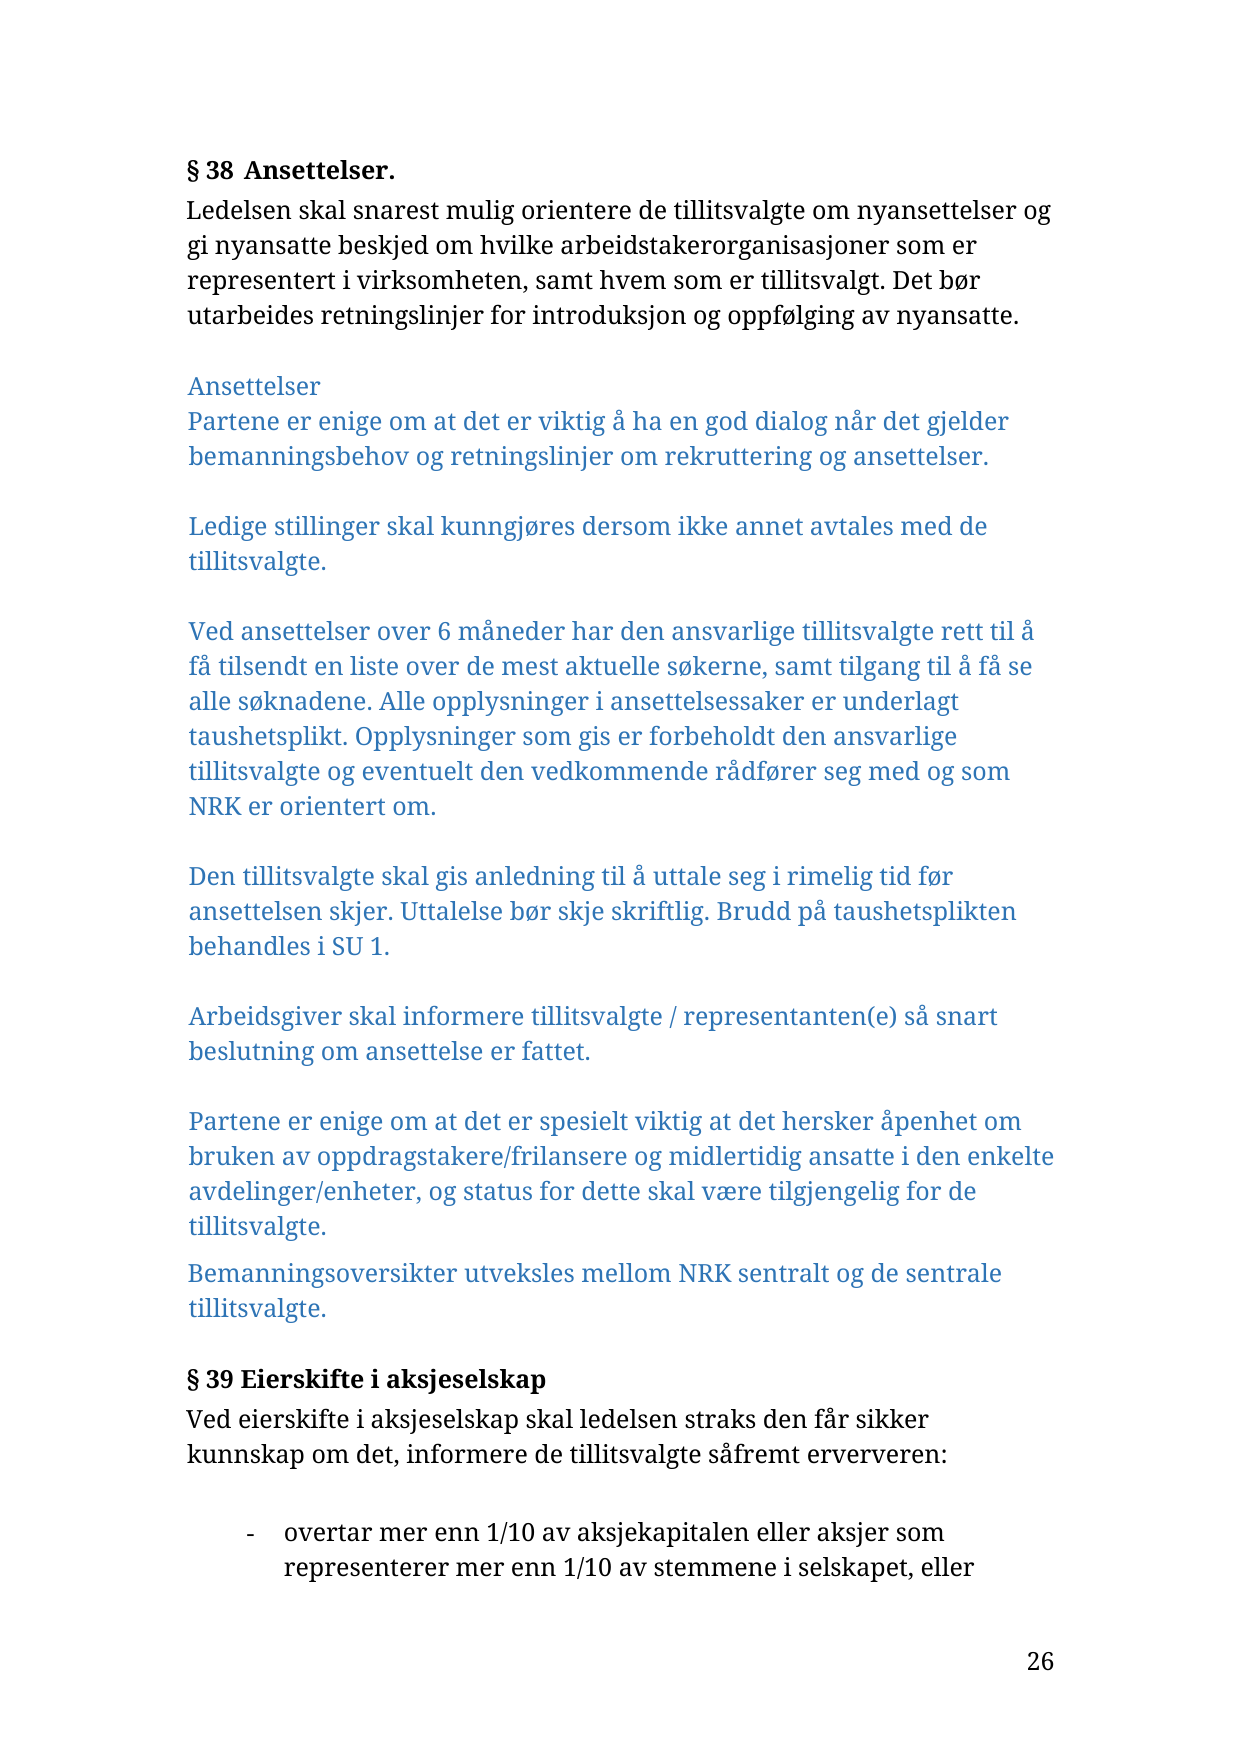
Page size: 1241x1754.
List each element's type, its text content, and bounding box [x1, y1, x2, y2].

subtitle § 39 Eierskifte i aksjeselskap [186, 1362, 1061, 1396]
list overtar mer enn 1/10 av aksjekapitalen eller aksjer som representerer mer enn 1/10 av stemmene i selskapet, eller [246, 1514, 1053, 1583]
text § 38 Ansettelser. [186, 153, 1061, 187]
text Partene er enige om at det er viktig å ha en god dialog når det gjelder bemanningsbehov og retningslinjer om rekruttering og ansettelser. Ledige stillinger skal kunngjøres dersom ikke annet avtales med de tillitsvalgte. Ved ansettelser over 6 måneder har den ansvarlige tillitsvalgte rett til å få tilsendt en liste over de mest aktuelle søkerne, samt tilgang til å få se alle søknadene. Alle opplysninger i ansettelsessaker er underlagt taushetsplikt. Opplysninger som gis er forbeholdt den ansvarlige tillitsvalgte og eventuelt den vedkommende rådfører seg med og som NRK er orientert om. Den tillitsvalgte skal gis anledning til å uttale seg i rimelig tid før ansettelsen skjer. Uttalelse bør skje skriftlig. Brudd på taushetsplikten behandles i SU 1. Arbeidsgiver skal informere tillitsvalgte / representanten(e) så snart beslutning om ansettelse er fattet. Partene er enige om at det er spesielt viktig at det hersker åpenhet om bruken av oppdragstakere/frilansere og midlertidig ansatte i den enkelte avdelinger/enheter, og status for dette skal være tilgjengelig for de tillitsvalgte. [187, 404, 1061, 1243]
text Ledelsen skal snarest mulig orientere de tillitsvalgte om nyansettelser og gi nyansatte beskjed om hvilke arbeidstakerorganisasjoner som er representert i virksomheten, samt hvem som er tillitsvalgt. Det bør utarbeides retningslinjer for introduksjon og oppfølging av nyansatte. [186, 193, 1053, 332]
text Ved eierskifte i aksjeselskap skal ledelsen straks den får sikker kunnskap om det, informere de tillitsvalgte såfremt erververen: [186, 1402, 1053, 1471]
text Bemanningsoversikter utveksles mellom NRK sentralt og de sentrale tillitsvalgte. [187, 1256, 1061, 1325]
text Ansettelser [187, 368, 1061, 402]
